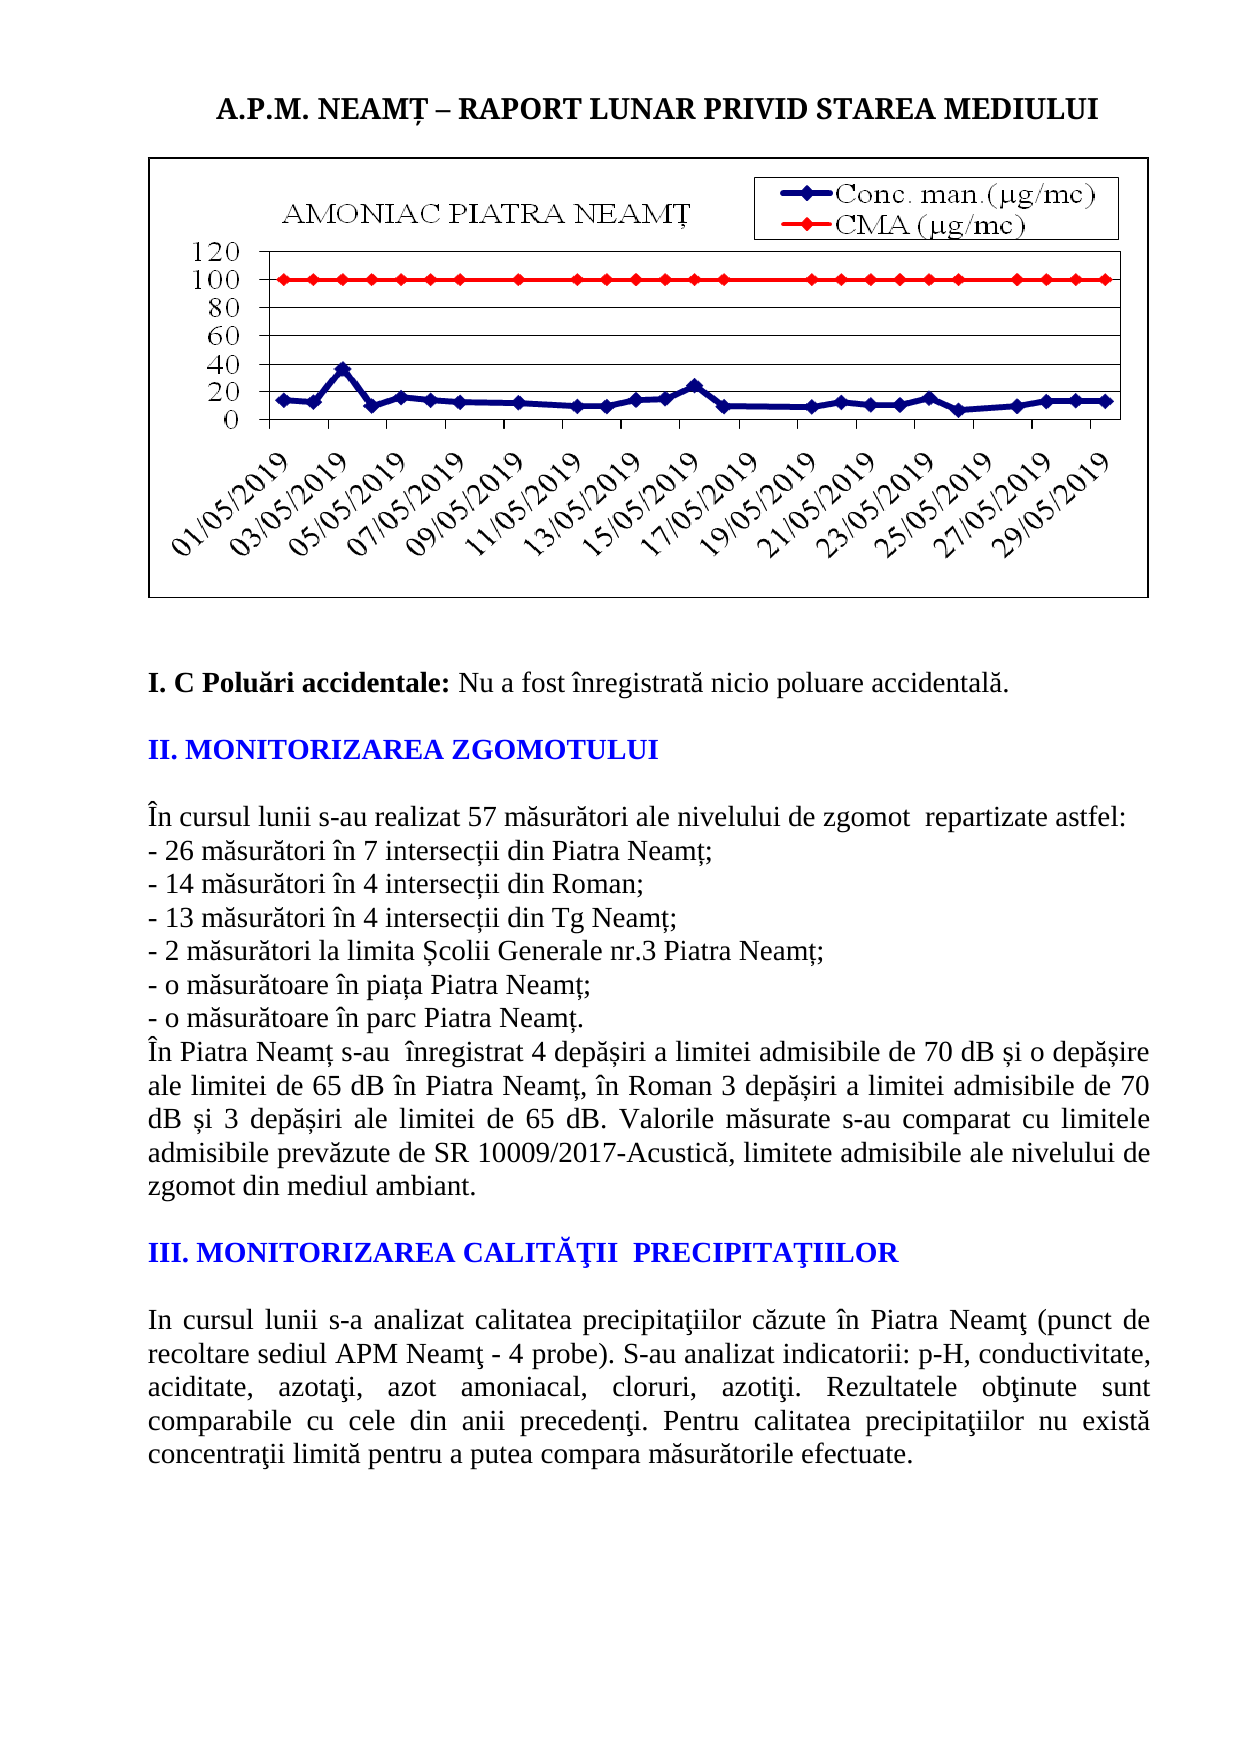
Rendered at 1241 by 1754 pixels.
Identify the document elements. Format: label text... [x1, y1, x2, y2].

text - 13 măsurători în 4 intersecții din Tg Neamț; [148, 900, 1152, 933]
text În cursul lunii s-au realizat 57 măsurători ale nivelului de zgomot repartizate astfel: [148, 799, 1152, 833]
text I. C Poluări accidentale: Nu a fost înregistrată nicio poluare accidentală. [148, 665, 1152, 699]
text - o măsurătoare în parc Piatra Neamț. [148, 1001, 1152, 1034]
text - o măsurătoare în piața Piatra Neamț; [148, 967, 1152, 1001]
text In cursul lunii s-a analizat calitatea precipitaţiilor căzute în Piatra Neamţ (punct de recoltare sediul APM Neamţ - 4 probe). S-au analizat indicatorii: p-H, conductivitate, aciditate, azotaţi, azot amoniacal, cloruri, azotiţi. Rezultatele obţinute sunt comparabile cu cele din anii precedenţi. Pentru calitatea precipitaţiilor nu există concentraţii limită pentru a putea compara măsurătorile efectuate. [148, 1302, 1152, 1470]
text II. MONITORIZAREA ZGOMOTULUI [148, 732, 1152, 766]
text III. MONITORIZAREA CALITĂŢII PRECIPITAŢIILOR [148, 1235, 1152, 1269]
text - 14 măsurători în 4 intersecții din Roman; [148, 866, 1152, 900]
text - 2 măsurători la limita Școlii Generale nr.3 Piatra Neamț; [148, 933, 1152, 967]
text În Piatra Neamț s-au înregistrat 4 depășiri a limitei admisibile de 70 dB și o depășire ale limitei de 65 dB în Piatra Neamț, în Roman 3 depășiri a limitei admisibile de 70 dB și 3 depășiri ale limitei de 65 dB. Valorile măsurate s-au comparat cu limitele admisibile prevăzute de SR 10009/2017-Acustică, limitete admisibile ale nivelului de zgomot din mediul ambiant. [148, 1034, 1152, 1202]
text - 26 măsurători în 7 intersecții din Piatra Neamț; [148, 833, 1152, 866]
picture [149, 158, 1148, 597]
